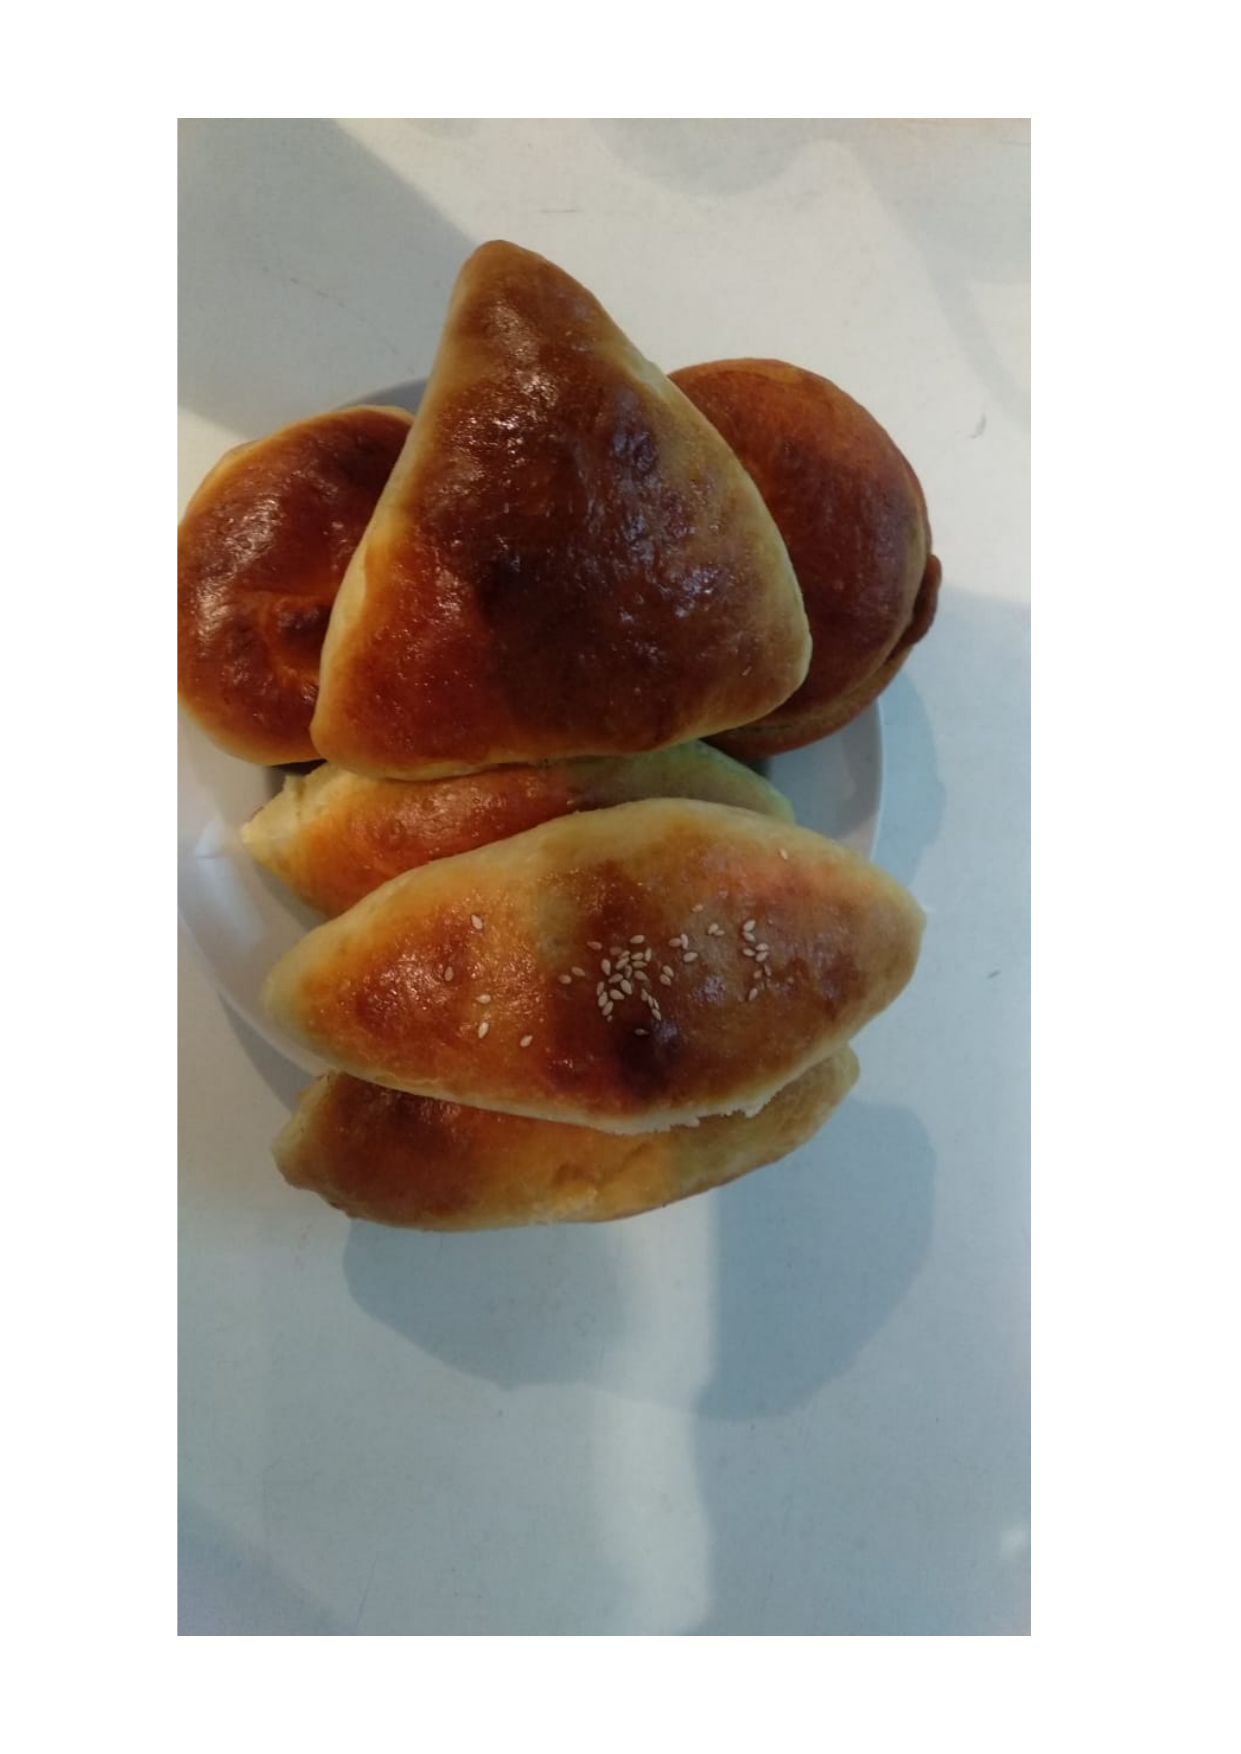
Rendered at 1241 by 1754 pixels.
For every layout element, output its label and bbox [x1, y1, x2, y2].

picture [177, 118, 1031, 1636]
